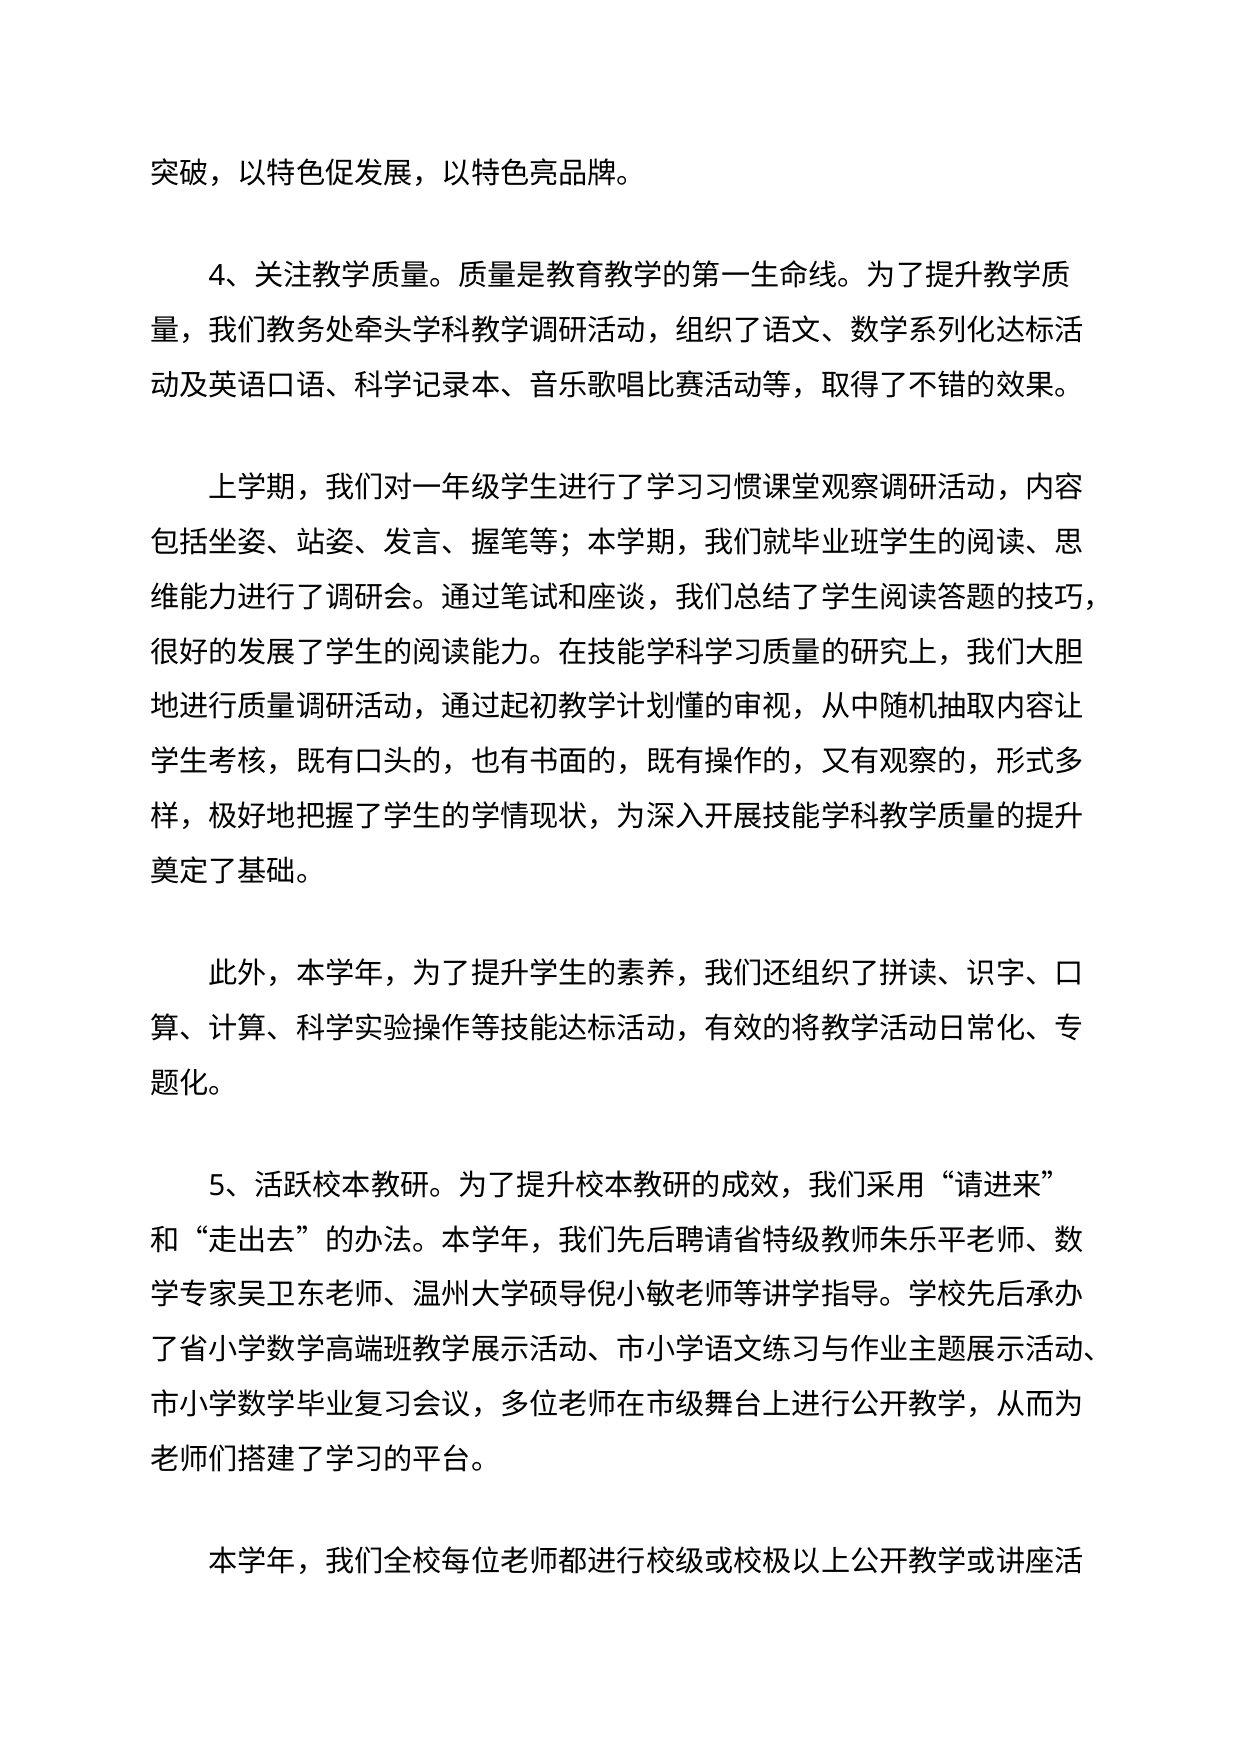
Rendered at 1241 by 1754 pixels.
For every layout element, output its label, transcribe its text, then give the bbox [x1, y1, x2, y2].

text 上学期，我们对一年级学生进行了学习习惯课堂观察调研活动，内容包括坐姿、站姿、发言、握笔等；本学期，我们就毕业班学生的阅读、思维能力进行了调研会。通过笔试和座谈，我们总结了学生阅读答题的技巧，很好的发展了学生的阅读能力。在技能学科学习质量的研究上，我们大胆地进行质量调研活动，通过起初教学计划懂的审视，从中随机抽取内容让学生考核，既有口头的，也有书面的，既有操作的，又有观察的，形式多样，极好地把握了学生的学情现状，为深入开展技能学科教学质量的提升奠定了基础。 [150, 463, 1090, 890]
text 4、关注教学质量。质量是教育教学的第一生命线。为了提升教学质量，我们教务处牵头学科教学调研活动，组织了语文、数学系列化达标活动及英语口语、科学记录本、音乐歌唱比赛活动等，取得了不错的效果。 [150, 252, 1090, 404]
text 此外，本学年，为了提升学生的素养，我们还组织了拼读、识字、口算、计算、科学实验操作等技能达标活动，有效的将教学活动日常化、专题化。 [150, 949, 1090, 1102]
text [150, 1537, 1090, 1580]
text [150, 150, 1090, 192]
text 5、活跃校本教研。为了提升校本教研的成效，我们采用“请进来”和“走出去”的办法。本学年，我们先后聘请省特级教师朱乐平老师、数学专家吴卫东老师、温州大学硕导倪小敏老师等讲学指导。学校先后承办了省小学数学高端班教学展示活动、市小学语文练习与作业主题展示活动、市小学数学毕业复习会议，多位老师在市级舞台上进行公开教学，从而为老师们搭建了学习的平台。 [150, 1161, 1090, 1478]
